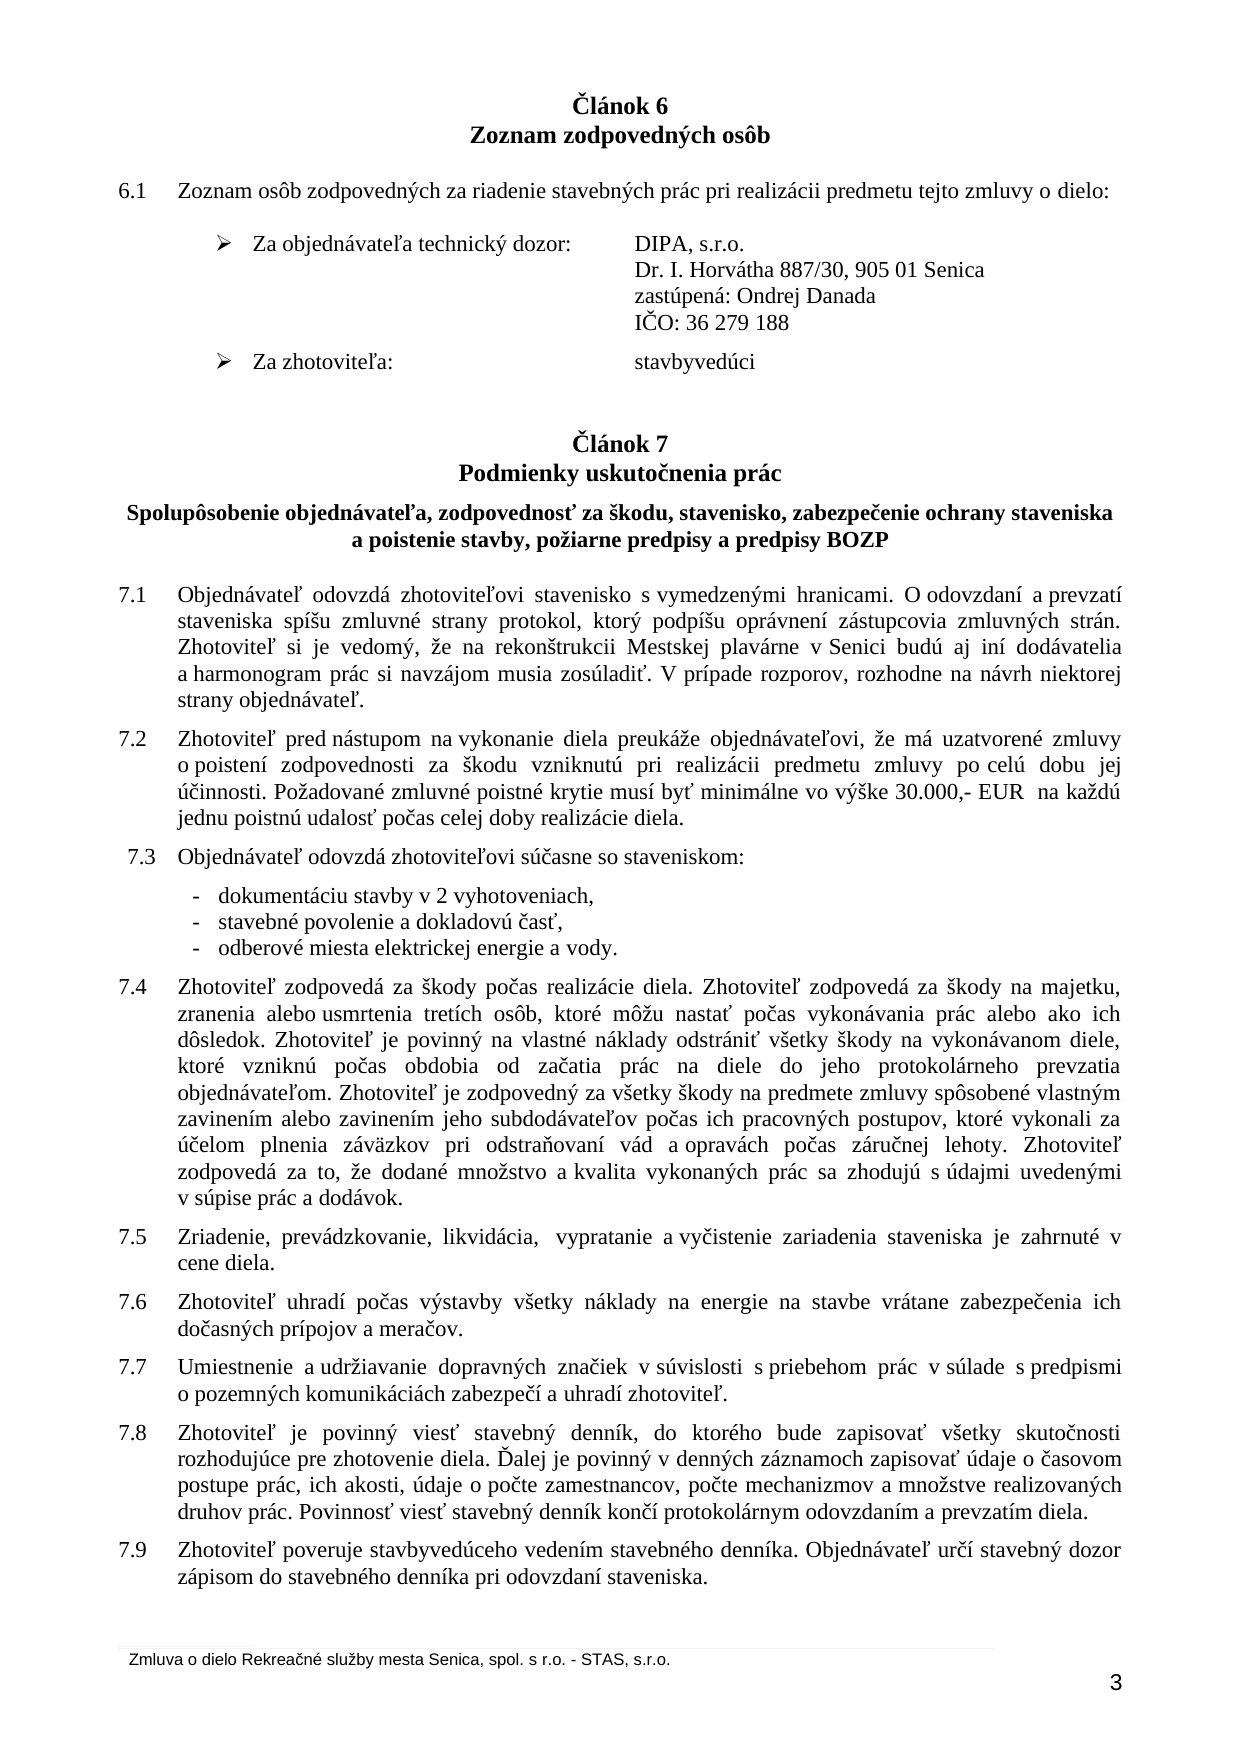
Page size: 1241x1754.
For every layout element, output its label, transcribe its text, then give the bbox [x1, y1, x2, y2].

text 7.3 Objednávateľ odovzdá zhotoviteľovi súčasne so staveniskom: [127, 843, 1122, 869]
text 6.1 Zoznam osôb zodpovedných za riadenie stavebných prác pri realizácii predmetu tejto zmluvy o dielo: [118, 177, 1122, 203]
text 7.7 Umiestnenie a udržiavanie dopravných značiek v súvislosti s priebehom prác v súlade s predpismi o pozemných komunikáciách zabezpečí a uhradí zhotoviteľ. [118, 1353, 1122, 1406]
list odberové miesta elektrickej energie a vody. [192, 934, 1122, 961]
text 7.6 Zhotoviteľ uhradí počas výstavby všetky náklady na energie na stavbe vrátane zabezpečenia ich dočasných prípojov a meračov. [118, 1288, 1122, 1341]
text IČO: 36 279 188 [552, 309, 1122, 335]
text 7.5 Zriadenie, prevádzkovanie, likvidácia, vypratanie a vyčistenie zariadenia staveniska je zahrnuté v cene diela. [118, 1223, 1122, 1276]
text 7.9 Zhotoviteľ poveruje stavbyvedúceho vedením stavebného denníka. Objednávateľ určí stavebný dozor zápisom do stavebného denníka pri odovzdaní staveniska. [118, 1537, 1122, 1589]
list stavebné povolenie a dokladovú časť, [192, 908, 1122, 934]
text Zoznam zodpovedných osôb [118, 120, 1122, 148]
text 7.1 Objednávateľ odovzdá zhotoviteľovi stavenisko s vymedzenými hranicami. O odovzdaní a prevzatí staveniska spíšu zmluvné strany protokol, ktorý podpíšu oprávnení zástupcovia zmluvných strán. Zhotoviteľ si je vedomý, že na rekonštrukcii Mestskej plavárne v Senici budú aj iní dodávatelia a harmonogram prác si navzájom musia zosúladiť. V prípade rozporov, rozhodne na návrh niektorej strany objednávateľ. [118, 581, 1122, 712]
text Dr. I. Horvátha 887/30, 905 01 Senica [552, 256, 1122, 283]
text Článok 6 [118, 91, 1122, 120]
list Za zhotoviteľa: stavbyvedúci [215, 348, 1122, 374]
text Článok 7 [118, 429, 1122, 458]
text 7.4 Zhotoviteľ zodpovedá za škody počas realizácie diela. Zhotoviteľ zodpovedá za škody na majetku, zranenia alebo usmrtenia tretích osôb, ktoré môžu nastať počas vykonávania prác alebo ako ich dôsledok. Zhotoviteľ je povinný na vlastné náklady odstrániť všetky škody na vykonávanom diele, ktoré vzniknú počas obdobia od začatia prác na diele do jeho protokolárneho prevzatia objednávateľom. Zhotoviteľ je zodpovedný za všetky škody na predmete zmluvy spôsobené vlastným zavinením alebo zavinením jeho subdodávateľov počas ich pracovných postupov, ktoré vykonali za účelom plnenia záväzkov pri odstraňovaní vád a opravách počas záručnej lehoty. Zhotoviteľ zodpovedá za to, že dodané množstvo a kvalita vykonaných prác sa zhodujú s údajmi uvedenými v súpise prác a dodávok. [118, 973, 1122, 1211]
text zastúpená: Ondrej Danada [552, 283, 1122, 309]
text 7.2 Zhotoviteľ pred nástupom na vykonanie diela preukáže objednávateľovi, že má uzatvorené zmluvy o poistení zodpovednosti za škodu vzniknutú pri realizácii predmetu zmluvy po celú dobu jej účinnosti. Požadované zmluvné poistné krytie musí byť minimálne vo výške 30.000,- EUR na každú jednu poistnú udalosť počas celej doby realizácie diela. [118, 725, 1122, 830]
text 7.8 Zhotoviteľ je povinný viesť stavebný denník, do ktorého bude zapisovať všetky skutočnosti rozhodujúce pre zhotovenie diela. Ďalej je povinný v denných záznamoch zapisovať údaje o časovom postupe prác, ich akosti, údaje o počte zamestnancov, počte mechanizmov a množstve realizovaných druhov prác. Povinnosť viesť stavebný denník končí protokolárnym odovzdaním a prevzatím diela. [118, 1419, 1122, 1524]
list Za objednávateľa technický dozor: DIPA, s.r.o. [215, 230, 1122, 256]
text Spolupôsobenie objednávateľa, zodpovednosť za škodu, stavenisko, zabezpečenie ochrany staveniska a poistenie stavby, požiarne predpisy a predpisy BOZP [118, 499, 1122, 552]
text Podmienky uskutočnenia prác [118, 458, 1122, 487]
list dokumentáciu stavby v 2 vyhotoveniach, [192, 882, 1122, 908]
